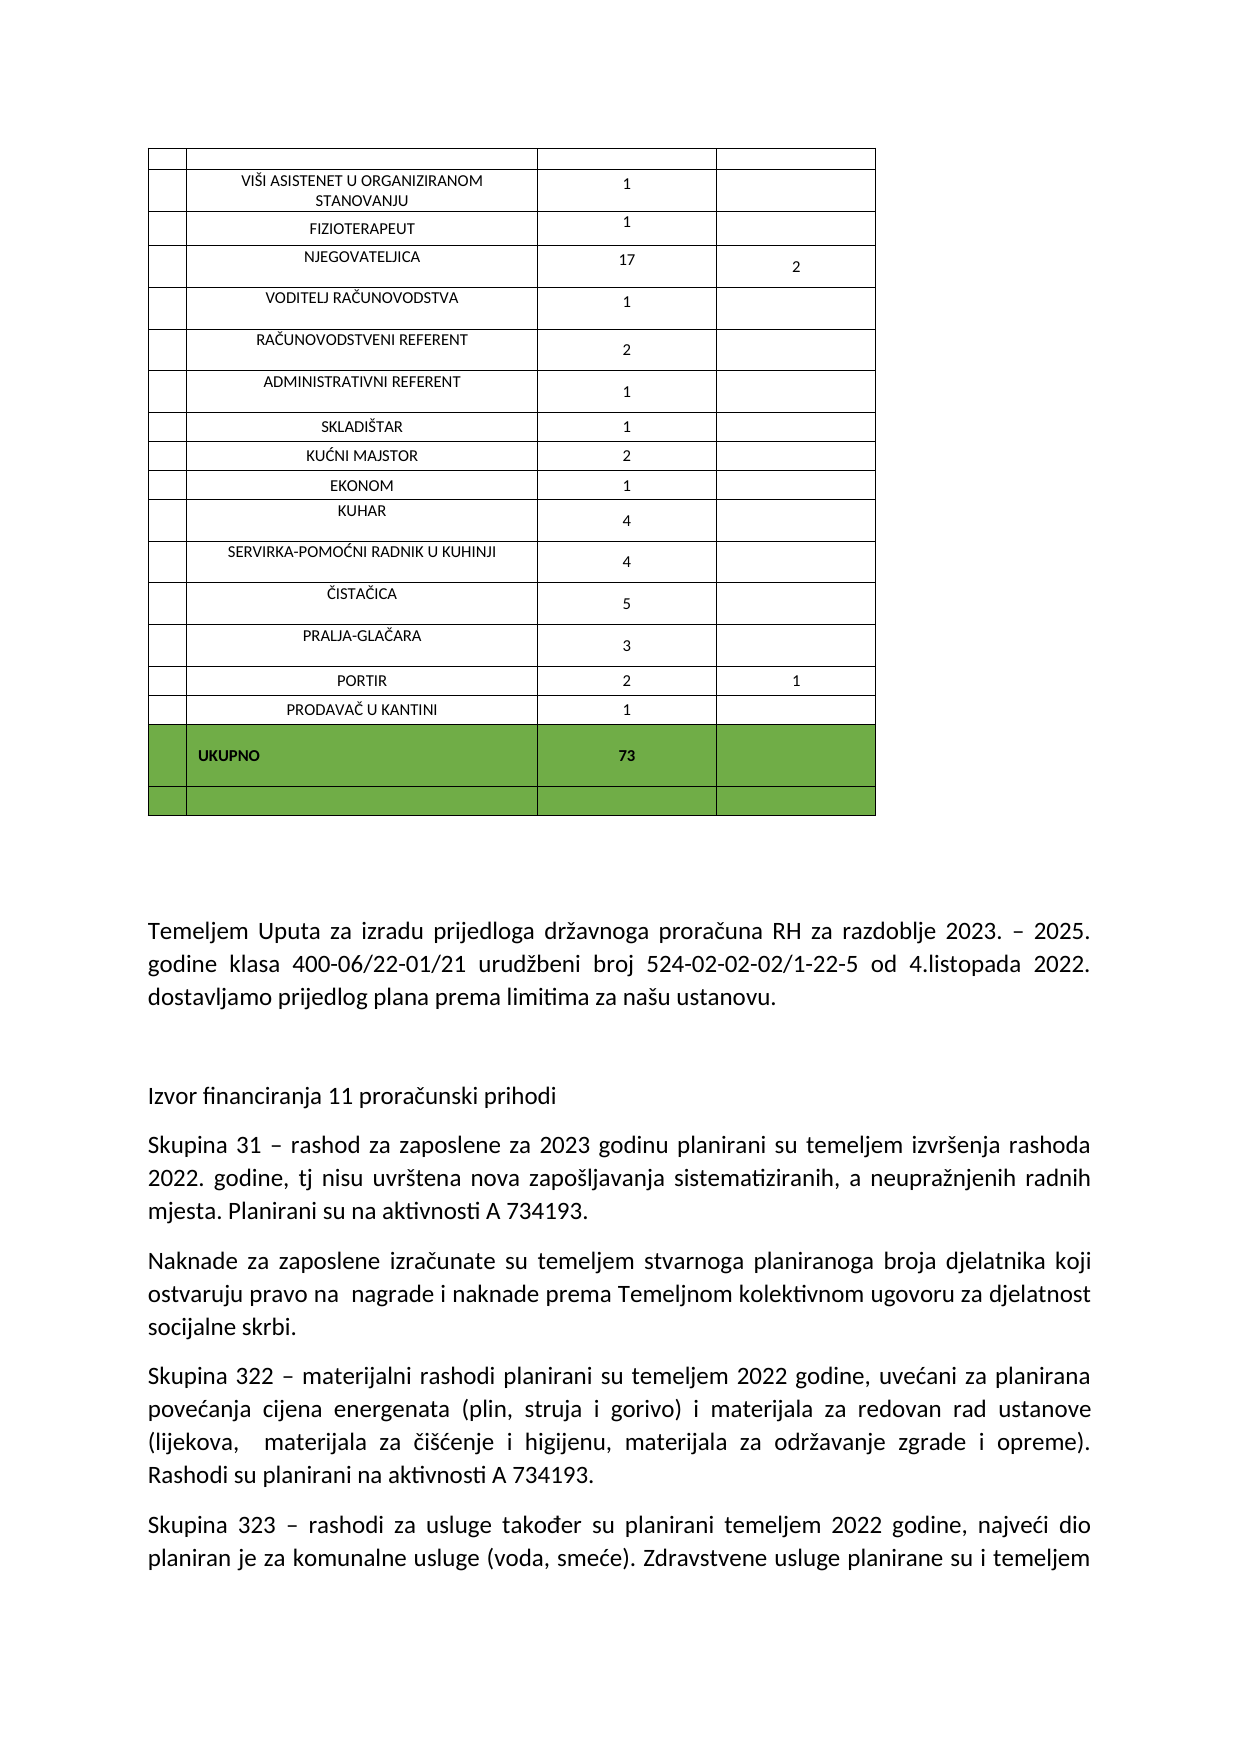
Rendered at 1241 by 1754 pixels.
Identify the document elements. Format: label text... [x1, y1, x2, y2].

table_cell 1 [538, 170, 716, 211]
table_cell SKLADIŠTAR [187, 413, 537, 441]
table_cell [717, 212, 875, 245]
table_cell [149, 500, 186, 541]
table_cell KUHAR [187, 500, 537, 541]
table_cell 2 [717, 246, 875, 287]
table_cell [149, 583, 186, 624]
table_cell [717, 725, 875, 786]
table_cell [717, 500, 875, 541]
table_cell 1 [538, 413, 716, 441]
table_cell [717, 696, 875, 724]
table_cell KUĆNI MAJSTOR [187, 442, 537, 470]
table_cell PORTIR [187, 667, 537, 695]
table_cell 73 [538, 725, 716, 786]
table_cell PRODAVAČ U KANTINI [187, 696, 537, 724]
table_cell 17 [538, 246, 716, 287]
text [148, 1509, 1093, 1572]
table_cell 2 [538, 149, 716, 169]
table_cell [149, 625, 186, 666]
table_cell [717, 787, 875, 815]
table_cell [149, 413, 186, 441]
table_cell UKUPNO [187, 725, 537, 786]
table_cell 2 [538, 442, 716, 470]
text Izvor financiranja 11 proračunski prihodi [148, 1080, 1093, 1111]
table_cell 1 [538, 288, 716, 328]
table_cell [187, 787, 537, 815]
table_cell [187, 149, 537, 169]
table_cell [717, 542, 875, 582]
table_cell [149, 442, 186, 470]
table_cell NJEGOVATELJICA [187, 246, 537, 287]
table_cell 4 [538, 542, 716, 582]
table_cell [149, 371, 186, 412]
table_cell [717, 471, 875, 499]
table_cell EKONOM [187, 471, 537, 499]
table_cell [149, 787, 186, 815]
table_cell [149, 471, 186, 499]
table_cell VODITELJ RAČUNOVODSTVA [187, 288, 537, 328]
table_cell [717, 149, 875, 169]
table_cell [717, 442, 875, 470]
table_cell 1 [538, 696, 716, 724]
table_cell [717, 288, 875, 328]
table_cell [149, 696, 186, 724]
table_cell [149, 542, 186, 582]
table_cell 3 [538, 625, 716, 666]
table_cell 5 [538, 583, 716, 624]
table_cell ČISTAČICA [187, 583, 537, 624]
text Skupina 322 – materijalni rashodi planirani su temeljem 2022 godine, uvećani za planirana povećanja cijena energenata (plin, struja i gorivo) i materijala za redovan rad ustanove (lijekova, materijala za čišćenje i higijenu, materijala za održavanje zgrade i opreme). Rashodi su planirani na aktivnosti A 734193. [148, 1360, 1093, 1490]
table_cell [717, 330, 875, 370]
table_cell [717, 170, 875, 211]
table_cell FIZIOTERAPEUT [187, 212, 537, 245]
table_cell [538, 787, 716, 815]
table_cell RAČUNOVODSTVENI REFERENT [187, 330, 537, 370]
table_cell 1 [538, 212, 716, 245]
table_cell [717, 625, 875, 666]
table_cell 1 [538, 371, 716, 412]
table_cell 1 [538, 471, 716, 499]
table_cell 2 [538, 330, 716, 370]
table_cell [717, 371, 875, 412]
table_cell [149, 212, 186, 245]
table_cell [717, 583, 875, 624]
table_cell [149, 667, 186, 695]
table_cell [717, 413, 875, 441]
table_cell [149, 288, 186, 328]
table_cell [149, 170, 186, 211]
text Skupina 31 – rashod za zaposlene za 2023 godinu planirani su temeljem izvršenja rashoda 2022. godine, tj nisu uvrštena nova zapošljavanja sistematiziranih, a neupražnjenih radnih mjesta. Planirani su na aktivnosti A 734193. [148, 1129, 1093, 1226]
table_cell 4 [538, 500, 716, 541]
table_cell [149, 725, 186, 786]
table_cell [149, 246, 186, 287]
table_cell VIŠI ASISTENET U ORGANIZIRANOM STANOVANJU [187, 170, 537, 211]
table_cell ADMINISTRATIVNI REFERENT [187, 371, 537, 412]
table_cell [149, 149, 186, 169]
table_cell 2 [538, 667, 716, 695]
text Temeljem Uputa za izradu prijedloga državnoga proračuna RH za razdoblje 2023. – 2025. godine klasa 400-06/22-01/21 urudžbeni broj 524-02-02-02/1-22-5 od 4.listopada 2022. dostavljamo prijedlog plana prema limitima za našu ustanovu. [148, 915, 1093, 1011]
text Naknade za zaposlene izračunate su temeljem stvarnoga planiranoga broja djelatnika koji ostvaruju pravo na nagrade i naknade prema Temeljnom kolektivnom ugovoru za djelatnost socijalne skrbi. [148, 1245, 1093, 1341]
table_cell 1 [717, 667, 875, 695]
table_cell PRALJA-GLAČARA [187, 625, 537, 666]
table_cell [149, 330, 186, 370]
table_cell SERVIRKA-POMOĆNI RADNIK U KUHINJI [187, 542, 537, 582]
